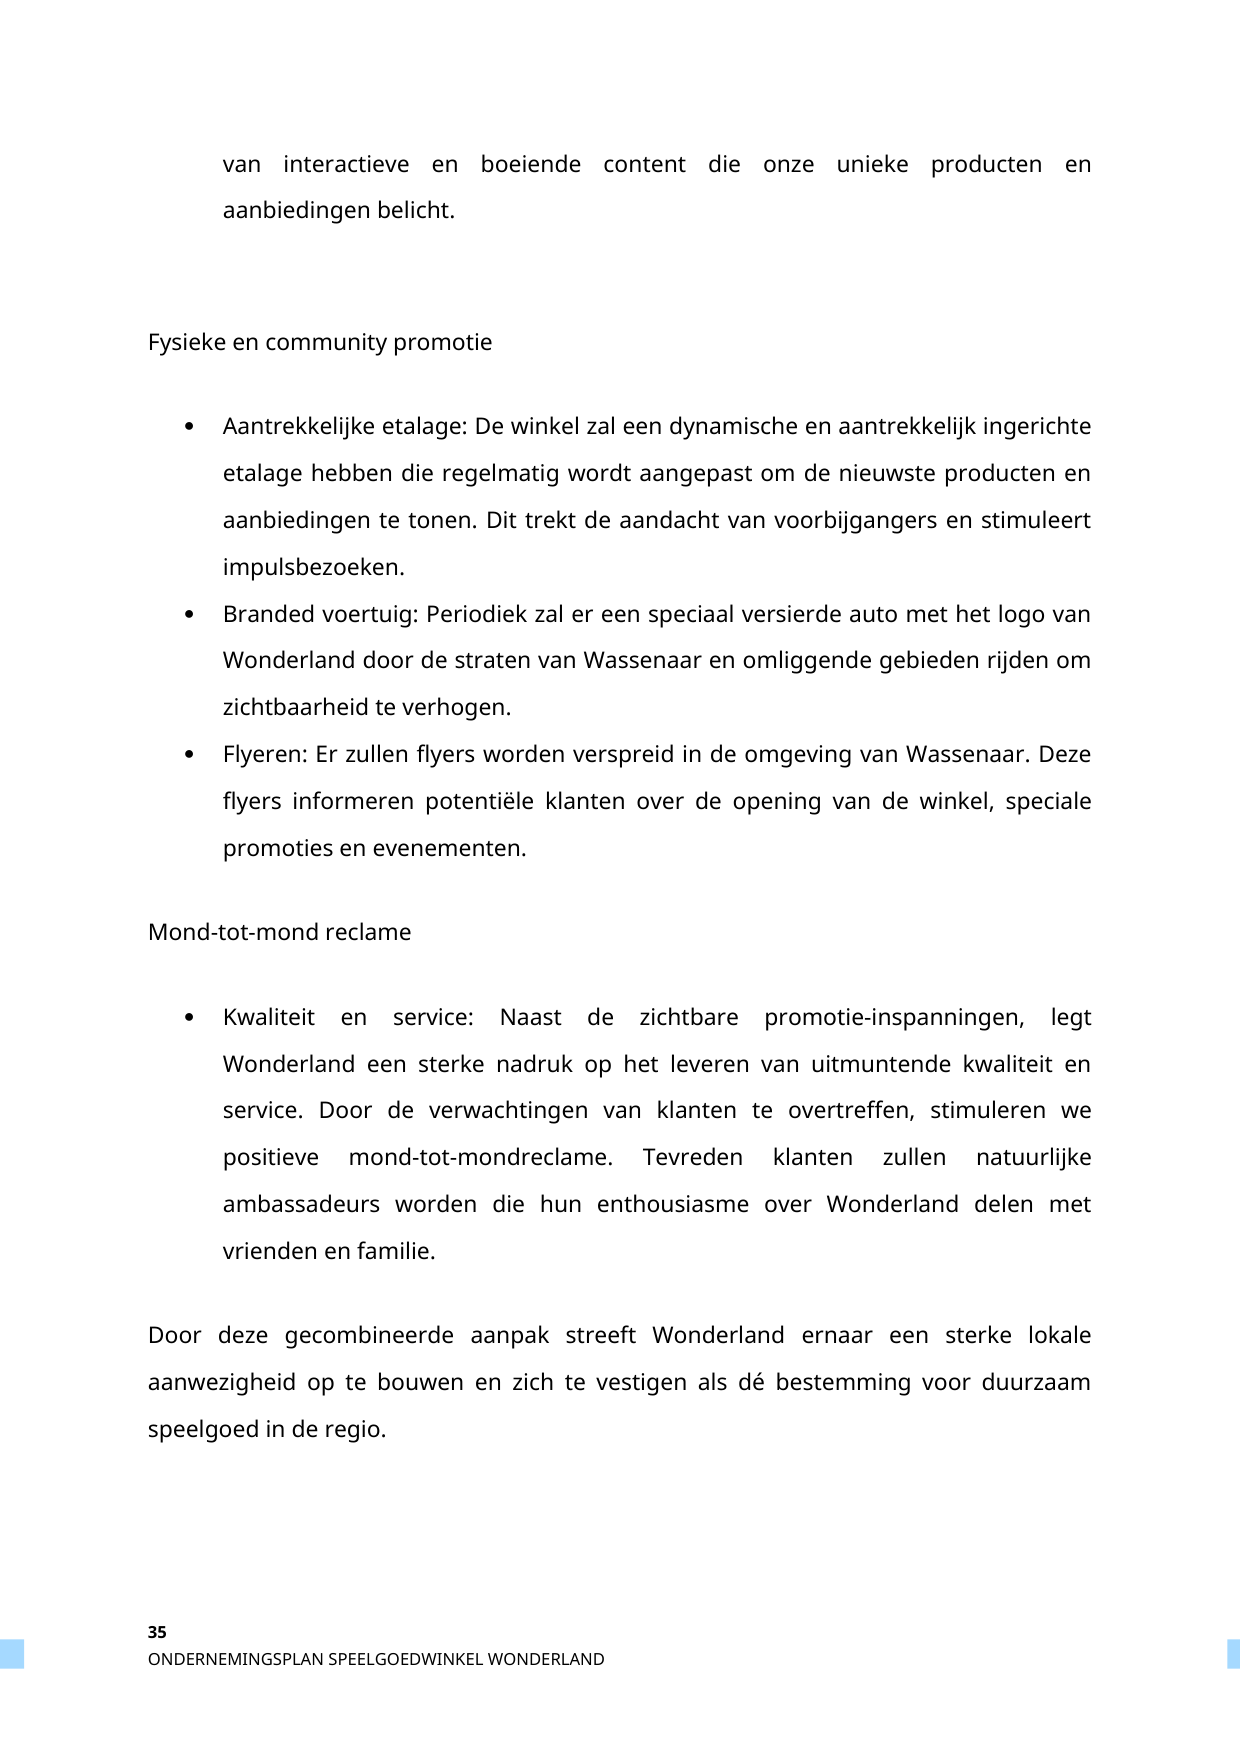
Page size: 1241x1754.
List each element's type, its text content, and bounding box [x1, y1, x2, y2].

list Flyeren: Er zullen flyers worden verspreid in de omgeving van Wassenaar. Deze flyers informeren potentiële klanten over de opening van de winkel, speciale promoties en evenementen. [185, 738, 1093, 863]
list Aantrekkelijke etalage: De winkel zal een dynamische en aantrekkelijk ingerichte etalage hebben die regelmatig wordt aangepast om de nieuwste producten en aanbiedingen te tonen. Dit trekt de aandacht van voorbijgangers en stimuleert impulsbezoeken. [185, 410, 1093, 582]
text Fysieke en community promotie [148, 326, 1093, 357]
text Door deze gecombineerde aanpak streeft Wonderland ernaar een sterke lokale aanwezigheid op te bouwen en zich te vestigen als dé bestemming voor duurzaam speelgoed in de regio. [148, 1319, 1093, 1444]
list Branded voertuig: Periodiek zal er een speciaal versierde auto met het logo van Wonderland door de straten van Wassenaar en omliggende gebieden rijden om zichtbaarheid te verhogen. [185, 598, 1093, 723]
list Kwaliteit en service: Naast de zichtbare promotie-inspanningen, legt Wonderland een sterke nadruk op het leveren van uitmuntende kwaliteit en service. Door de verwachtingen van klanten te overtreffen, stimuleren we positieve mond-tot-mondreclame. Tevreden klanten zullen natuurlijke ambassadeurs worden die hun enthousiasme over Wonderland delen met vrienden en familie. [185, 1001, 1093, 1266]
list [185, 148, 1093, 226]
text Mond-tot-mond reclame [148, 916, 1093, 948]
